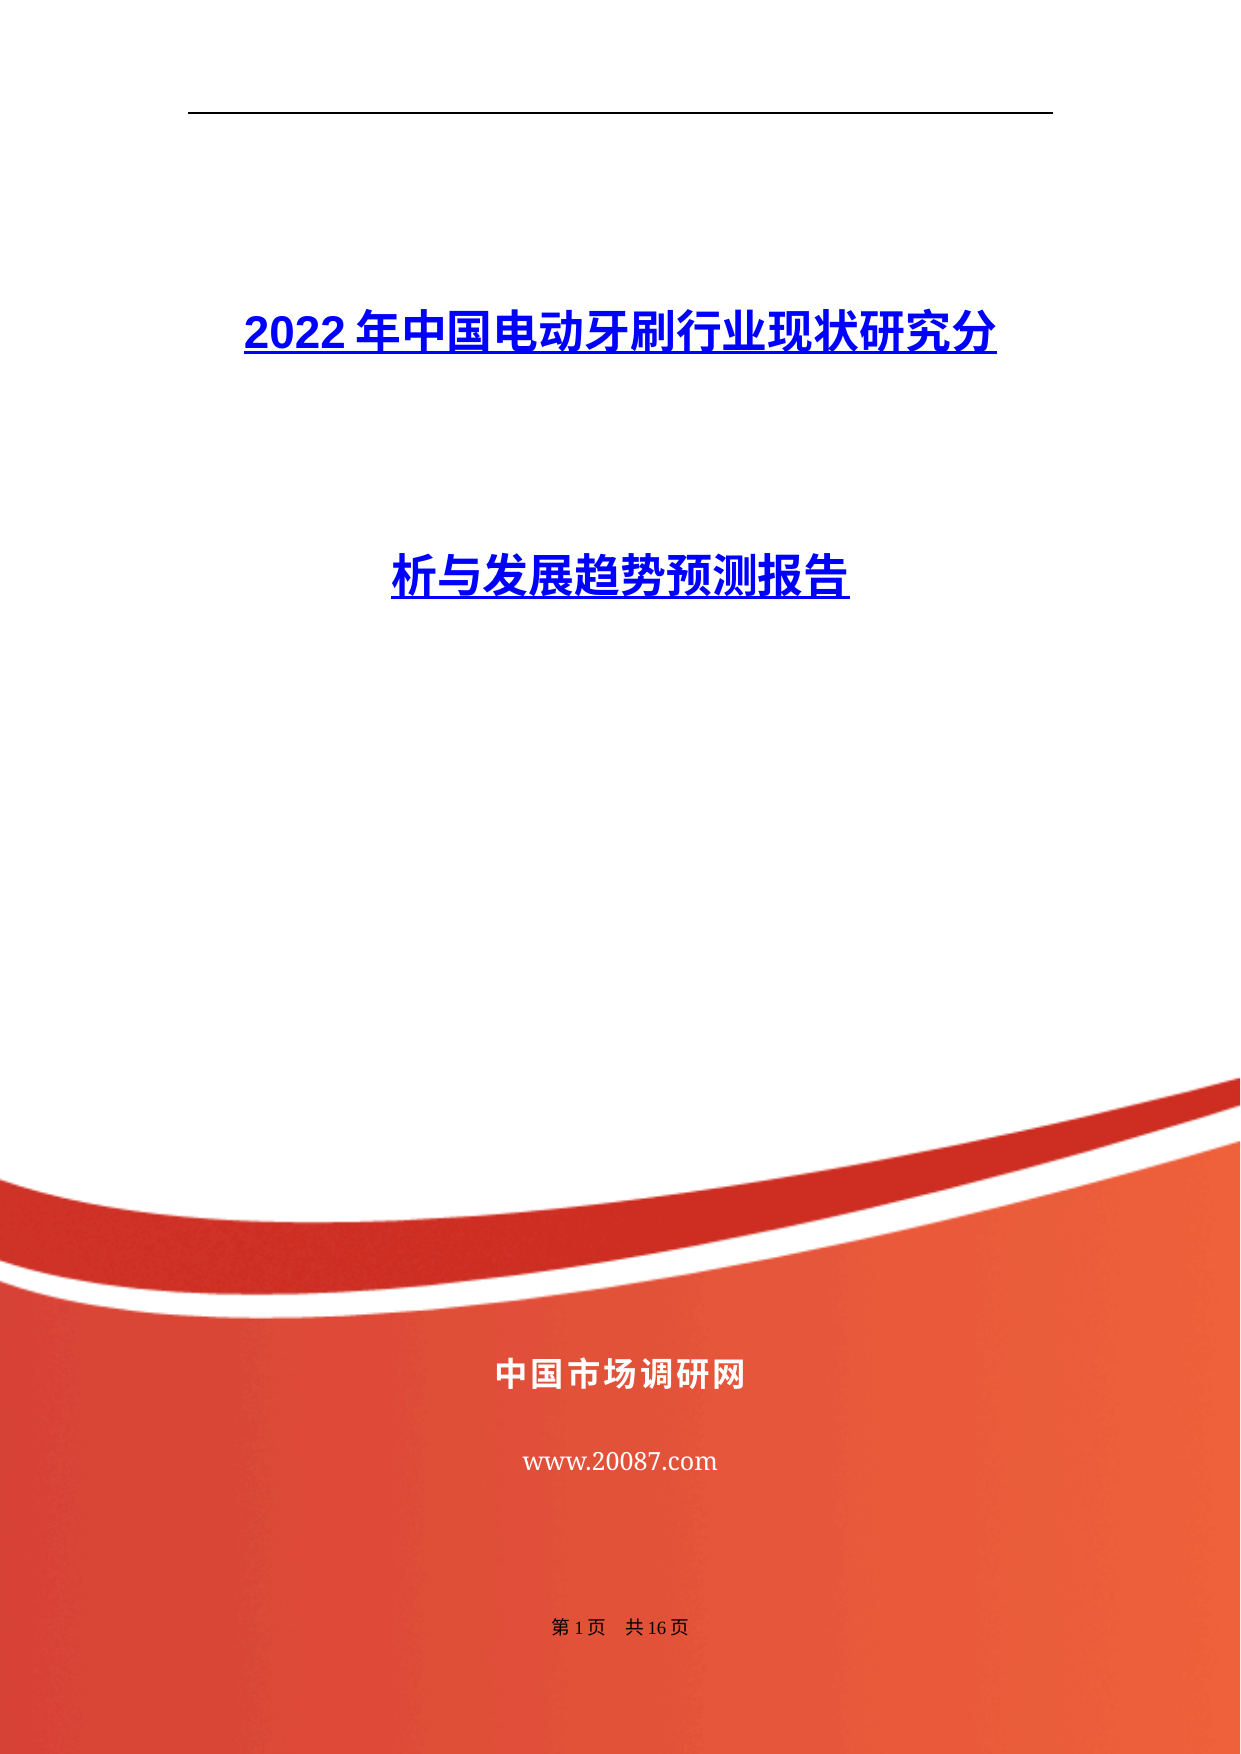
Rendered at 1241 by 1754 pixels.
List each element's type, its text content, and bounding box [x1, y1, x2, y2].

subtitle 中国市场调研网 [187, 1339, 1053, 1404]
table_header 2022年中国电动牙刷行业现状研究分析与发展趋势预测报告 [188, 207, 1053, 773]
text www.20087.com [187, 1428, 1053, 1493]
picture [0, 1006, 1241, 1754]
